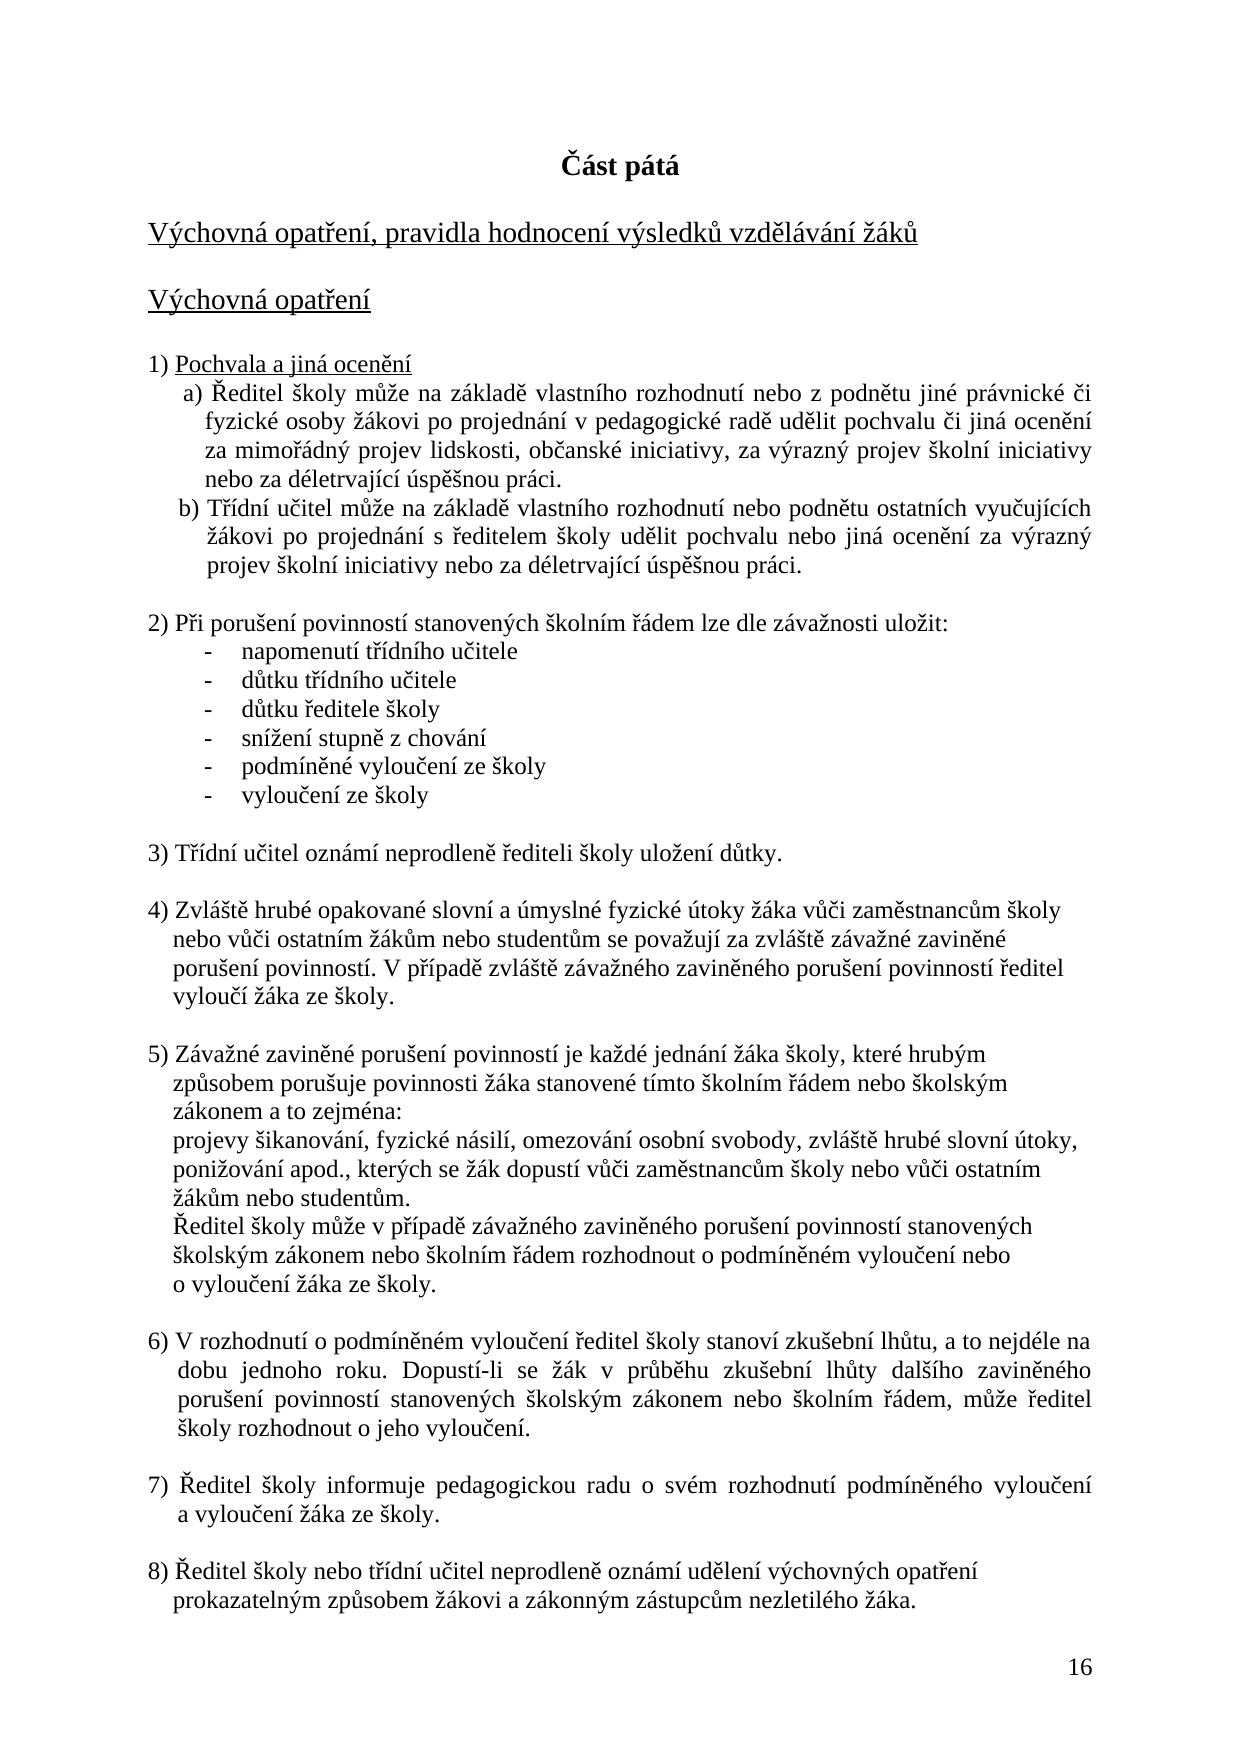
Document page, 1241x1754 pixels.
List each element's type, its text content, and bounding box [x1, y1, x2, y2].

text 5) Závažné zaviněné porušení povinností je každé jednání žáka školy, které hrubým [148, 1039, 1093, 1068]
text zákonem a to zejména: [148, 1096, 1093, 1125]
text a) Ředitel školy může na základě vlastního rozhodnutí nebo z podnětu jiné právnické či fyzické osoby žákovi po projednání v pedagogické radě udělit pochvalu či jiná ocenění za mimořádný projev lidskosti, občanské iniciativy, za výrazný projev školní iniciativy nebo za déletrvající úspěšnou práci. [148, 378, 1093, 493]
text 4) Zvláště hrubé opakované slovní a úmyslné fyzické útoky žáka vůči zaměstnancům školy [148, 895, 1093, 924]
text Ředitel školy může v případě závažného zaviněného porušení povinností stanovených [148, 1211, 1093, 1240]
text - důtku třídního učitele [204, 665, 1093, 694]
text - snížení stupně z chování [204, 723, 1093, 751]
text žákům nebo studentům. [148, 1183, 1093, 1211]
text - napomenutí třídního učitele [204, 636, 1093, 665]
text ponižování apod., kterých se žák dopustí vůči zaměstnancům školy nebo vůči ostatním [148, 1154, 1093, 1183]
text 8) Ředitel školy nebo třídní učitel neprodleně oznámí udělení výchovných opatření [148, 1556, 1093, 1585]
text projevy šikanování, fyzické násilí, omezování osobní svobody, zvláště hrubé slovní útoky, [148, 1125, 1093, 1154]
text způsobem porušuje povinnosti žáka stanovené tímto školním řádem nebo školským [148, 1068, 1093, 1096]
text b) Třídní učitel může na základě vlastního rozhodnutí nebo podnětu ostatních vyučujících žákovi po projednání s ředitelem školy udělit pochvalu nebo jiná ocenění za výrazný projev školní iniciativy nebo za déletrvající úspěšnou práci. [148, 493, 1093, 579]
text vyloučí žáka ze školy. [148, 981, 1093, 1010]
text 7) Ředitel školy informuje pedagogickou radu o svém rozhodnutí podmíněného vyloučení a vyloučení žáka ze školy. [148, 1470, 1093, 1528]
text Část pátá [148, 148, 1093, 181]
text prokazatelným způsobem žákovi a zákonným zástupcům nezletilého žáka. [148, 1585, 1093, 1614]
text Výchovná opatření [148, 282, 1093, 315]
text - vyloučení ze školy [204, 780, 1093, 809]
text 2) Při porušení povinností stanovených školním řádem lze dle závažnosti uložit: [148, 608, 1093, 636]
text školským zákonem nebo školním řádem rozhodnout o podmíněném vyloučení nebo [148, 1240, 1093, 1269]
text - důtku ředitele školy [204, 694, 1093, 723]
text 3) Třídní učitel oznámí neprodleně řediteli školy uložení důtky. [148, 838, 1093, 866]
text o vyloučení žáka ze školy. [148, 1269, 1093, 1298]
text nebo vůči ostatním žákům nebo studentům se považují za zvláště závažné zaviněné [148, 924, 1093, 953]
text porušení povinností. V případě zvláště závažného zaviněného porušení povinností ředitel [148, 953, 1093, 981]
text Výchovná opatření, pravidla hodnocení výsledků vzdělávání žáků [148, 215, 1093, 248]
text 1) Pochvala a jiná ocenění [148, 349, 1093, 378]
text 6) V rozhodnutí o podmíněném vyloučení ředitel školy stanoví zkušební lhůtu, a to nejdéle na dobu jednoho roku. Dopustí-li se žák v průběhu zkušební lhůty dalšího zaviněného porušení povinností stanovených školským zákonem nebo školním řádem, může ředitel školy rozhodnout o jeho vyloučení. [148, 1326, 1093, 1441]
text - podmíněné vyloučení ze školy [204, 751, 1093, 780]
